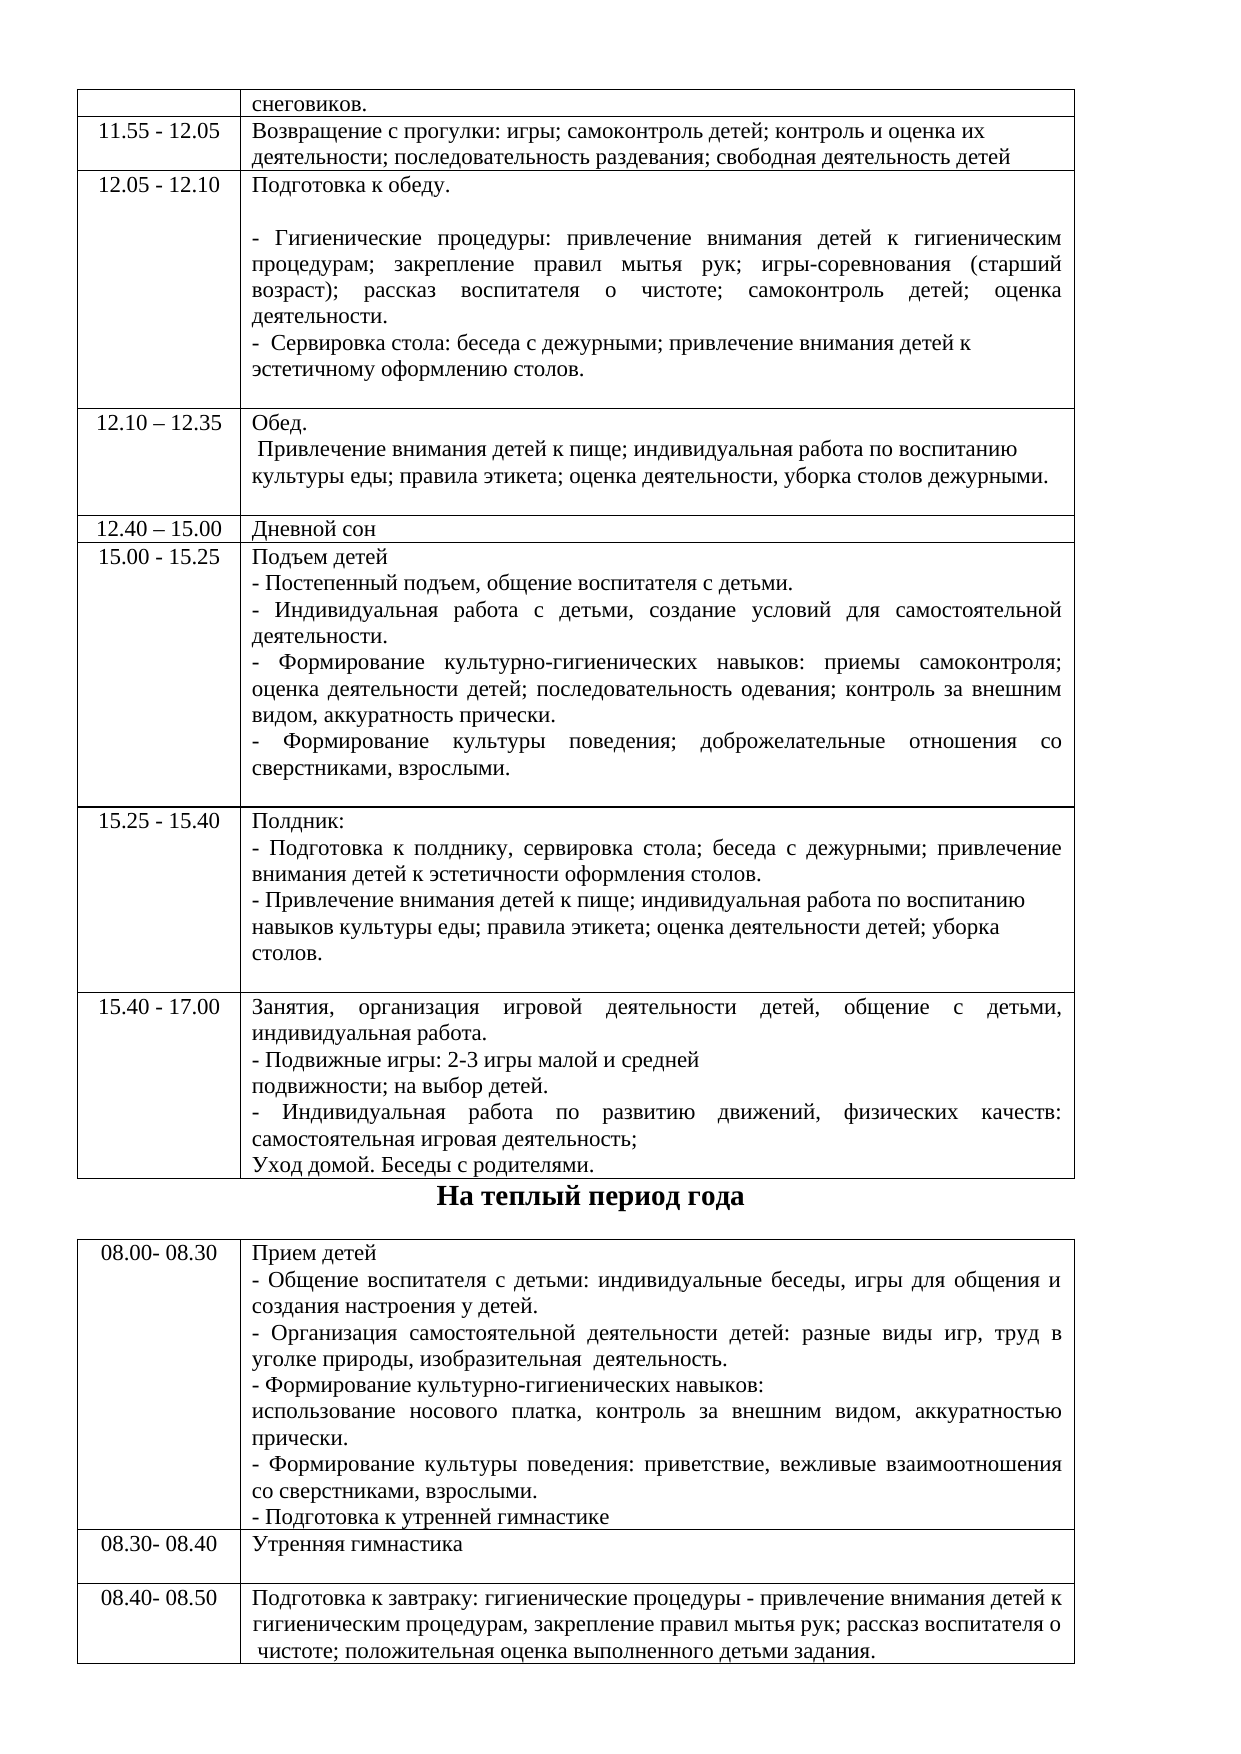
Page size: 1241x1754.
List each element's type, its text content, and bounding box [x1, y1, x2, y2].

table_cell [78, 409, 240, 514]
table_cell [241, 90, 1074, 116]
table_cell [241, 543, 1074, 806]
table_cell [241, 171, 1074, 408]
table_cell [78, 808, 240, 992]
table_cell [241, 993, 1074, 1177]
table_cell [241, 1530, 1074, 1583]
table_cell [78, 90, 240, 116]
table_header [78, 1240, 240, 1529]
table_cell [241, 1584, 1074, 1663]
text На теплый период года [89, 1178, 1092, 1238]
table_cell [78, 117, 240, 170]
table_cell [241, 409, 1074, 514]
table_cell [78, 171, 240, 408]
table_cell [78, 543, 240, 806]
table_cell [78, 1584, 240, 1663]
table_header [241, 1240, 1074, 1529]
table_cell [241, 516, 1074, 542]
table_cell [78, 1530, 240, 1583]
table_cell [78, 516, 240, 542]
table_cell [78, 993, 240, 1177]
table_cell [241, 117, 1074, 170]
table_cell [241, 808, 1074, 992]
